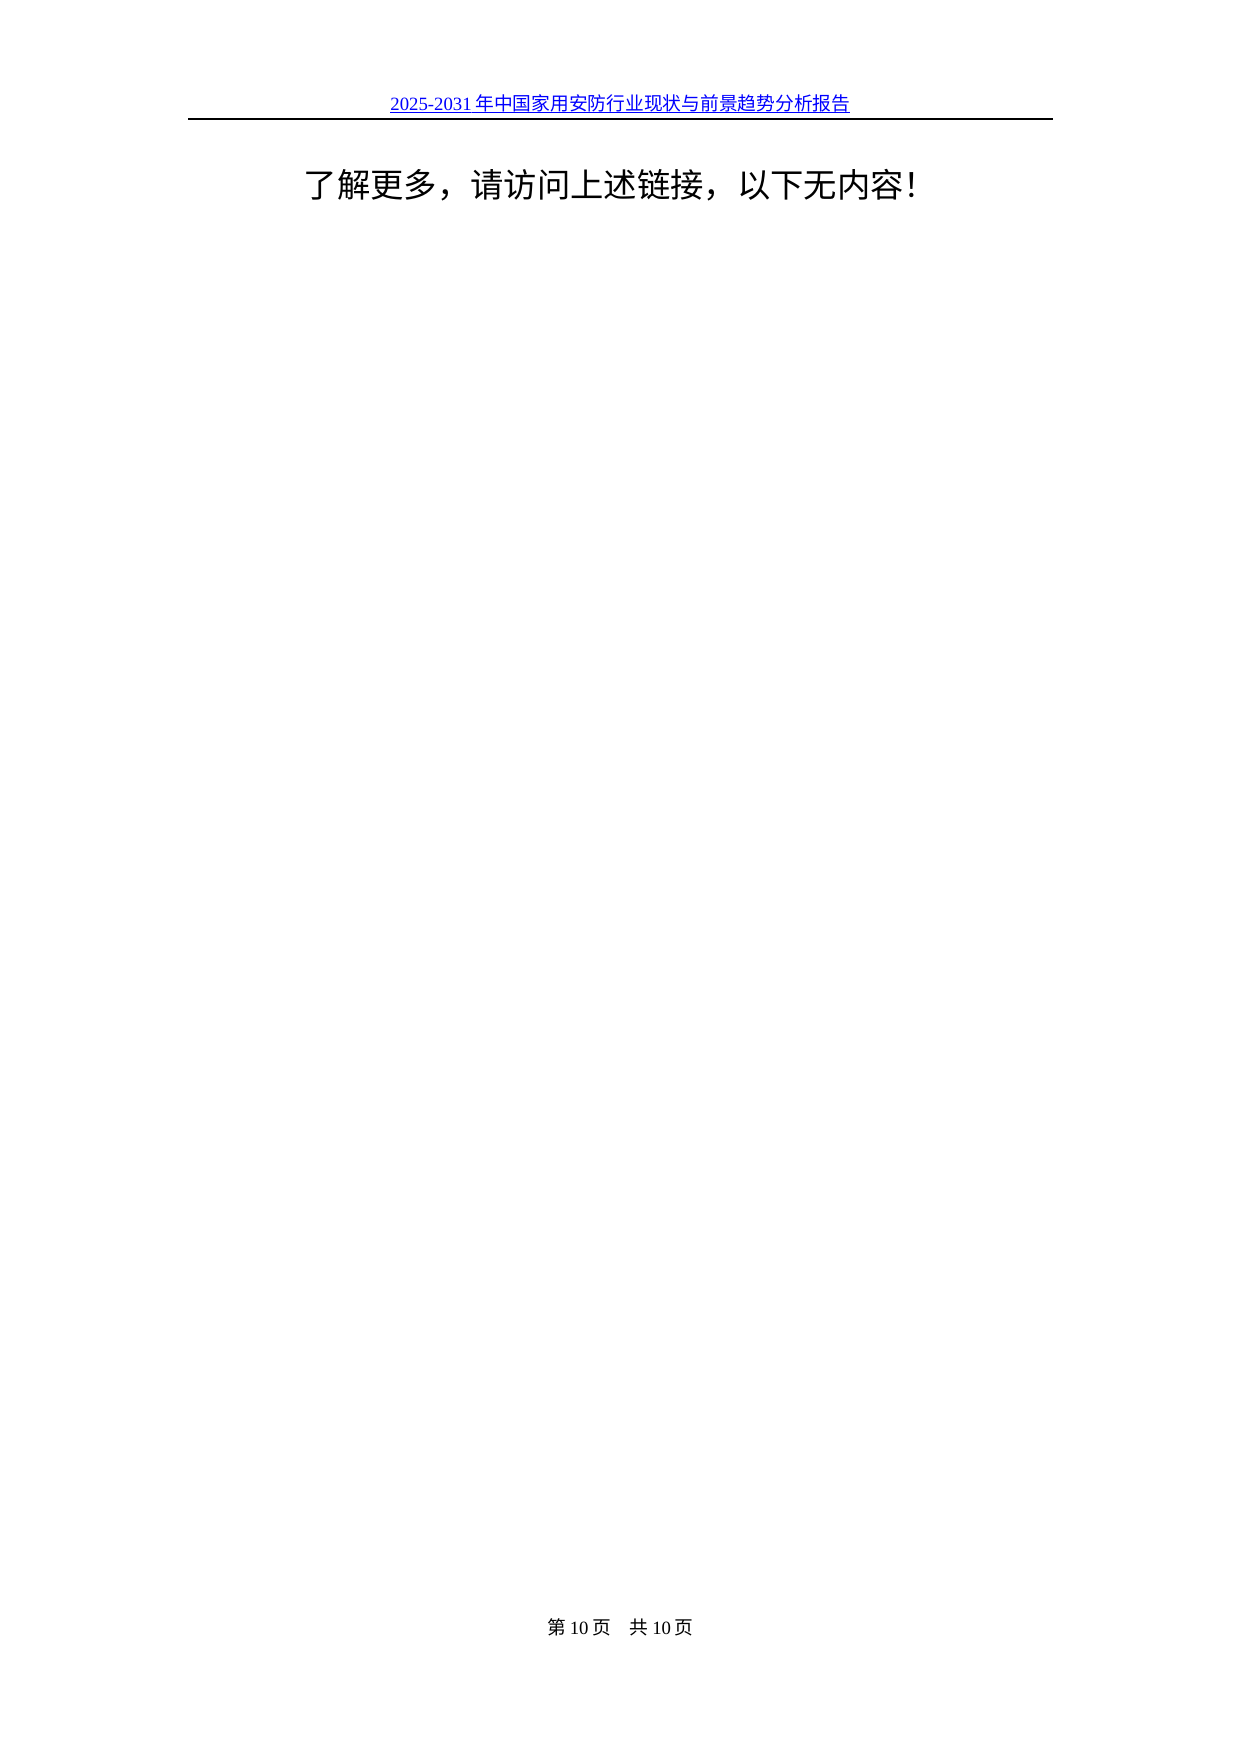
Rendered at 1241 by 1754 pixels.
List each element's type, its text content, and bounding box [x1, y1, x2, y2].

title 了解更多，请访问上述链接，以下无内容！ [187, 150, 1053, 215]
